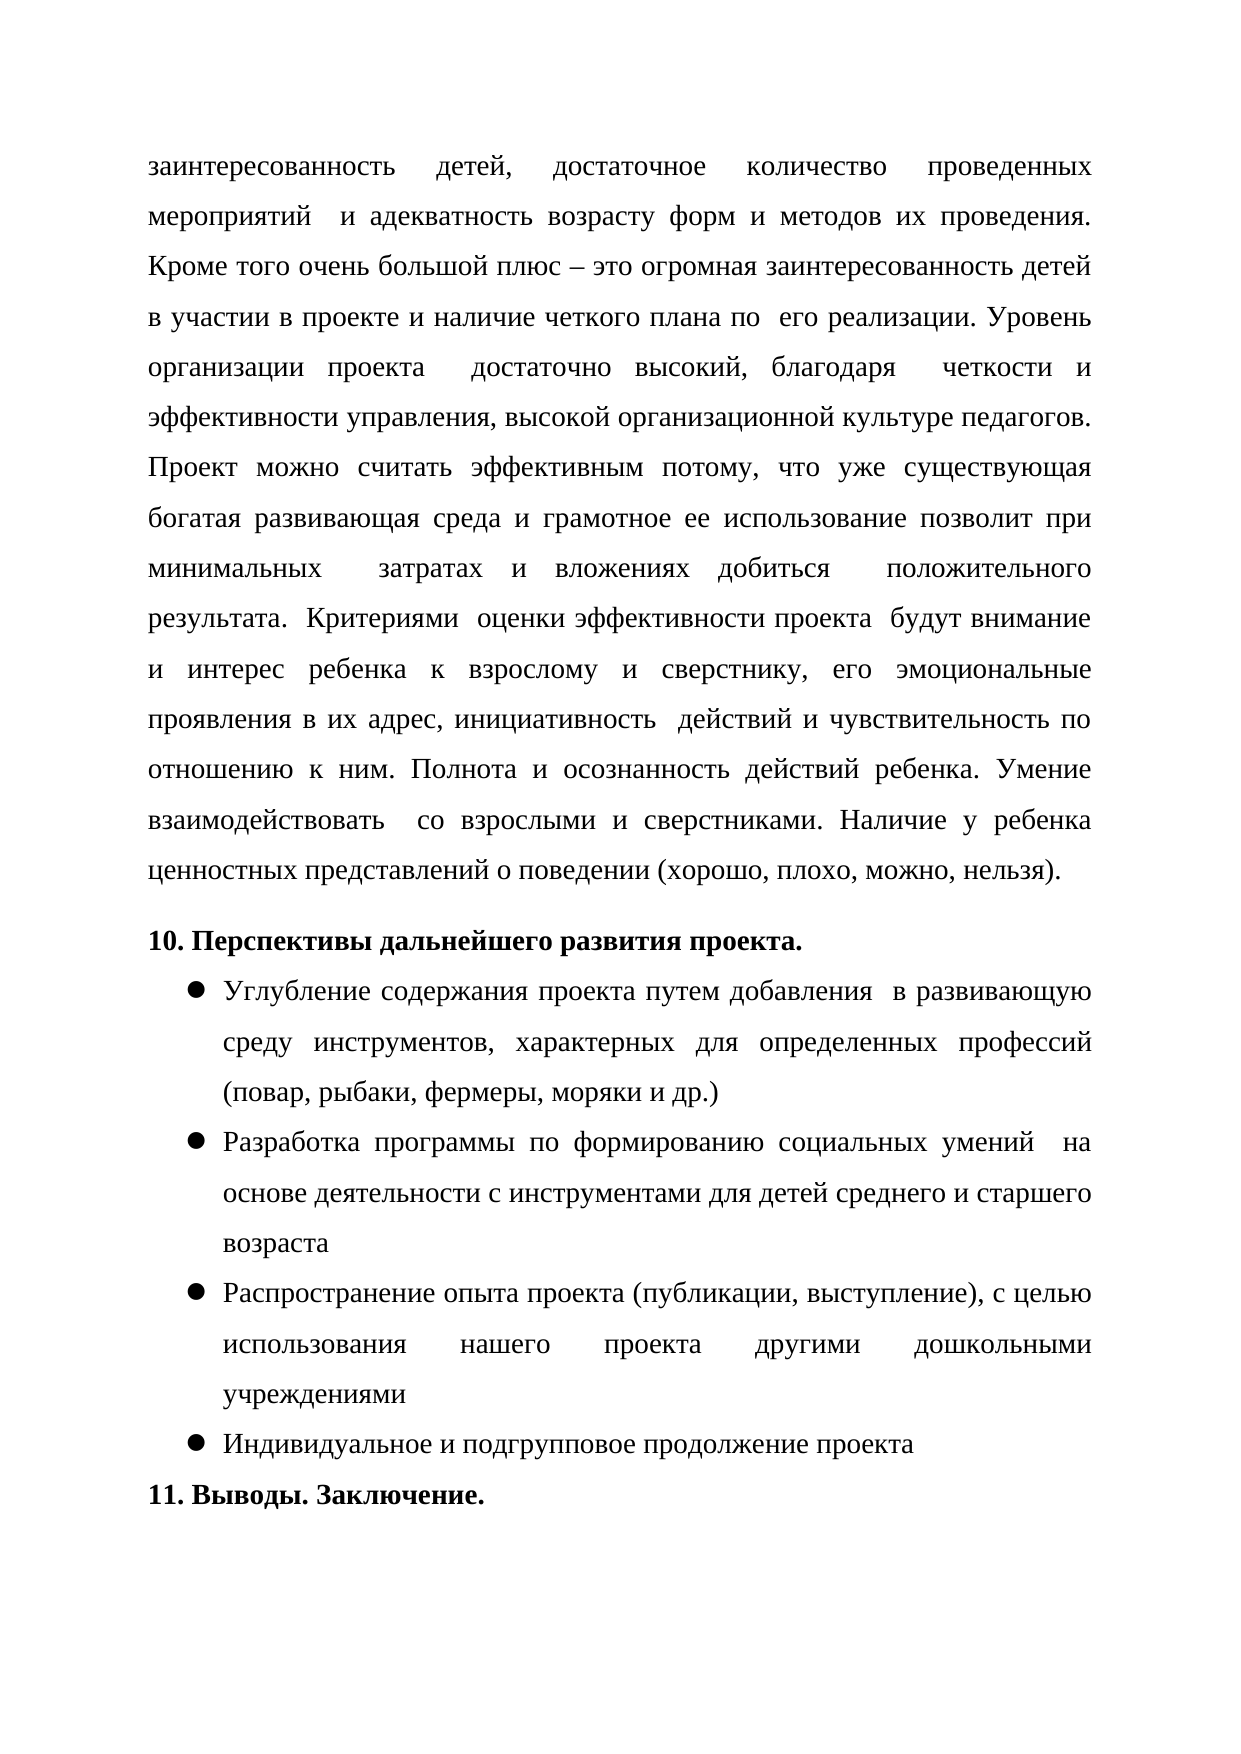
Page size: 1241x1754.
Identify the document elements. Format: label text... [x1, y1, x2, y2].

list Индивидуальное и подгрупповое продолжение проекта [185, 1427, 1092, 1460]
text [148, 148, 1092, 886]
text 10. Перспективы дальнейшего развития проекта. [148, 923, 1092, 957]
list Разработка программы по формированию социальных умений на основе деятельности с инструментами для детей среднего и старшего возраста [185, 1124, 1092, 1259]
text 11. Выводы. Заключение. [148, 1477, 1092, 1511]
list Распространение опыта проекта (публикации, выступление), с целью использования нашего проекта другими дошкольными учреждениями [185, 1276, 1092, 1410]
list Углубление содержания проекта путем добавления в развивающую среду инструментов, характерных для определенных профессий (повар, рыбаки, фермеры, моряки и др.) [185, 973, 1092, 1108]
